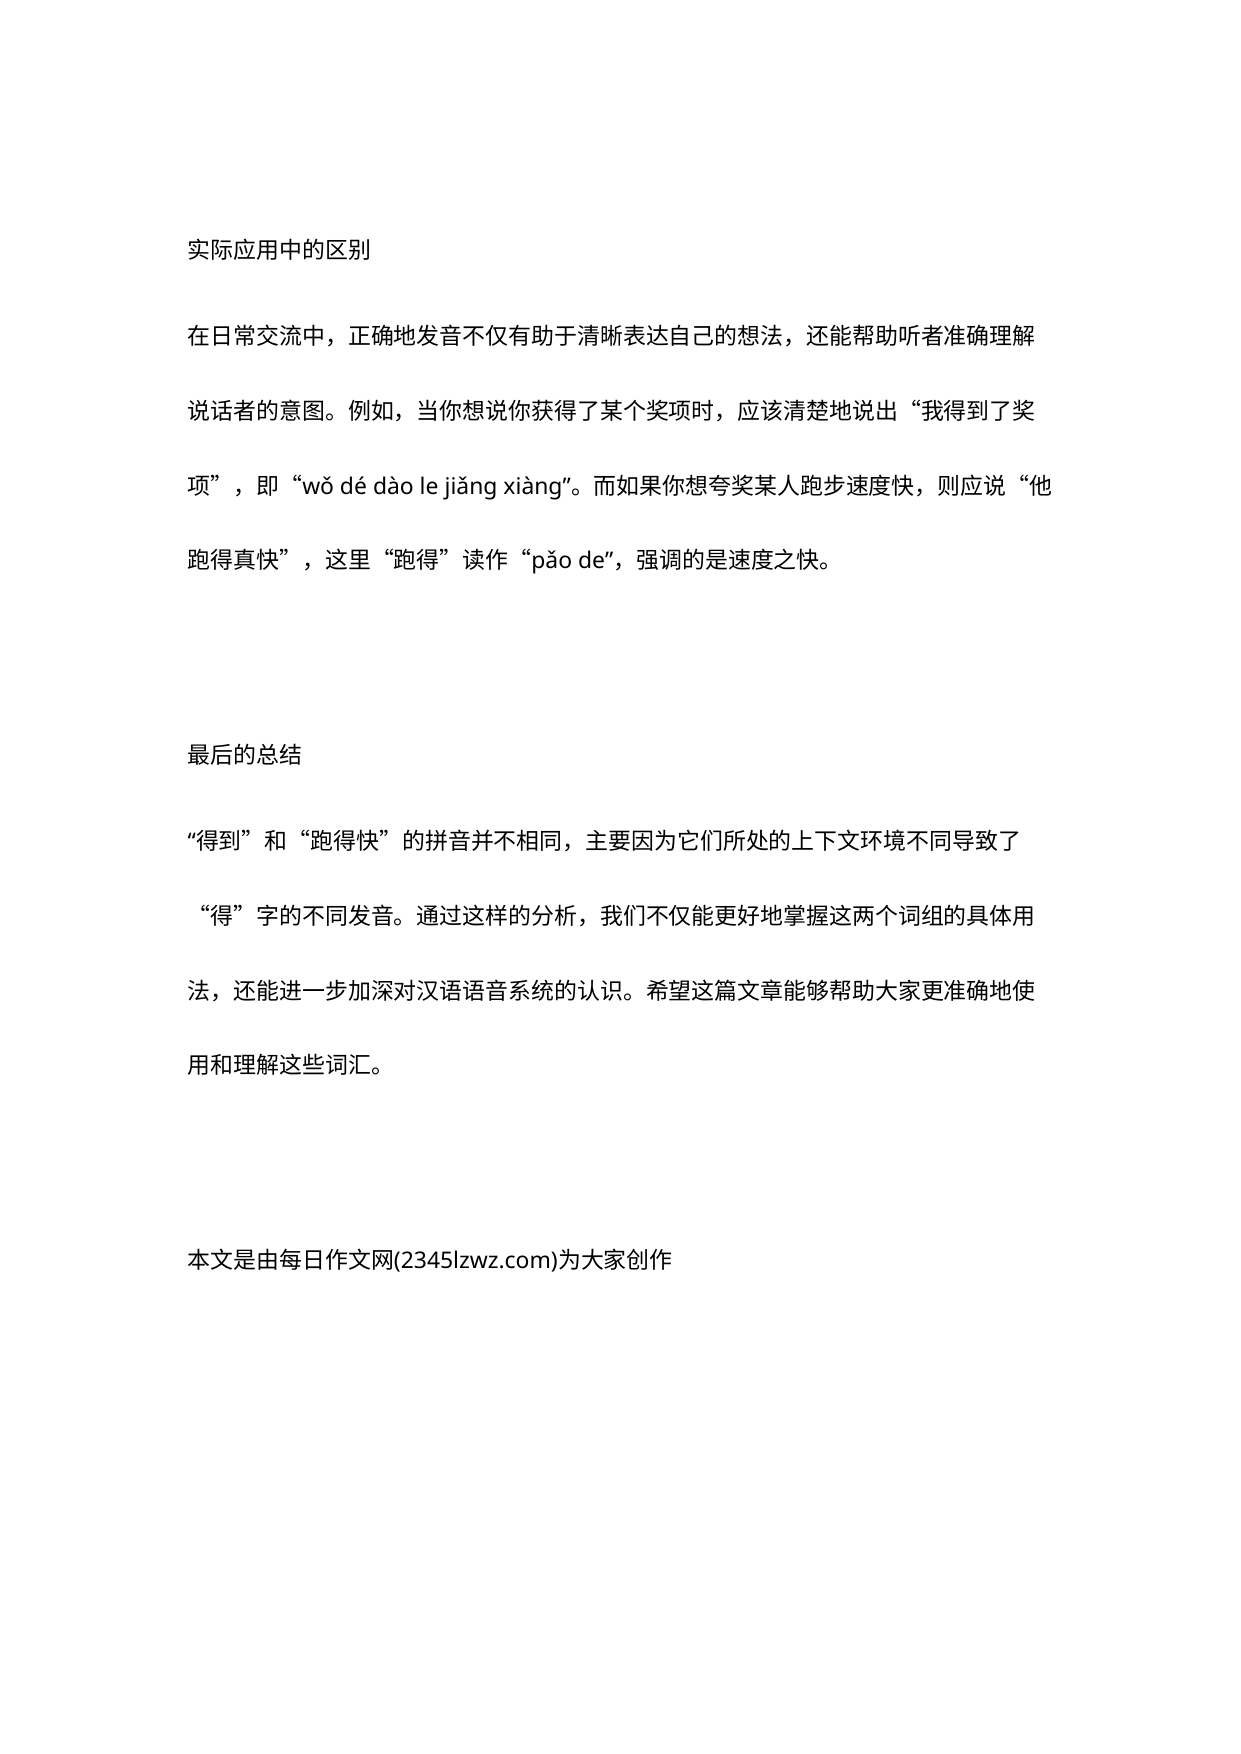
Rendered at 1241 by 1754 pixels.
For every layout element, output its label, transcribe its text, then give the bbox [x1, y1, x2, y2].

text 最后的总结 [187, 721, 1053, 786]
text 在日常交流中，正确地发音不仅有助于清晰表达自己的想法，还能帮助听者准确理解说话者的意图。例如，当你想说你获得了某个奖项时，应该清楚地说出“我得到了奖项”，即“wǒ dé dào le jiǎng xiàng”。而如果你想夸奖某人跑步速度快，则应说“他跑得真快”，这里“跑得”读作“pǎo de”，强调的是速度之快。 [187, 302, 1053, 591]
text 实际应用中的区别 [187, 216, 1053, 281]
text 本文是由每日作文网(2345lzwz.com)为大家创作 [187, 1226, 1053, 1291]
text “得到”和“跑得快”的拼音并不相同，主要因为它们所处的上下文环境不同导致了“得”字的不同发音。通过这样的分析，我们不仅能更好地掌握这两个词组的具体用法，还能进一步加深对汉语语音系统的认识。希望这篇文章能够帮助大家更准确地使用和理解这些词汇。 [187, 807, 1053, 1096]
